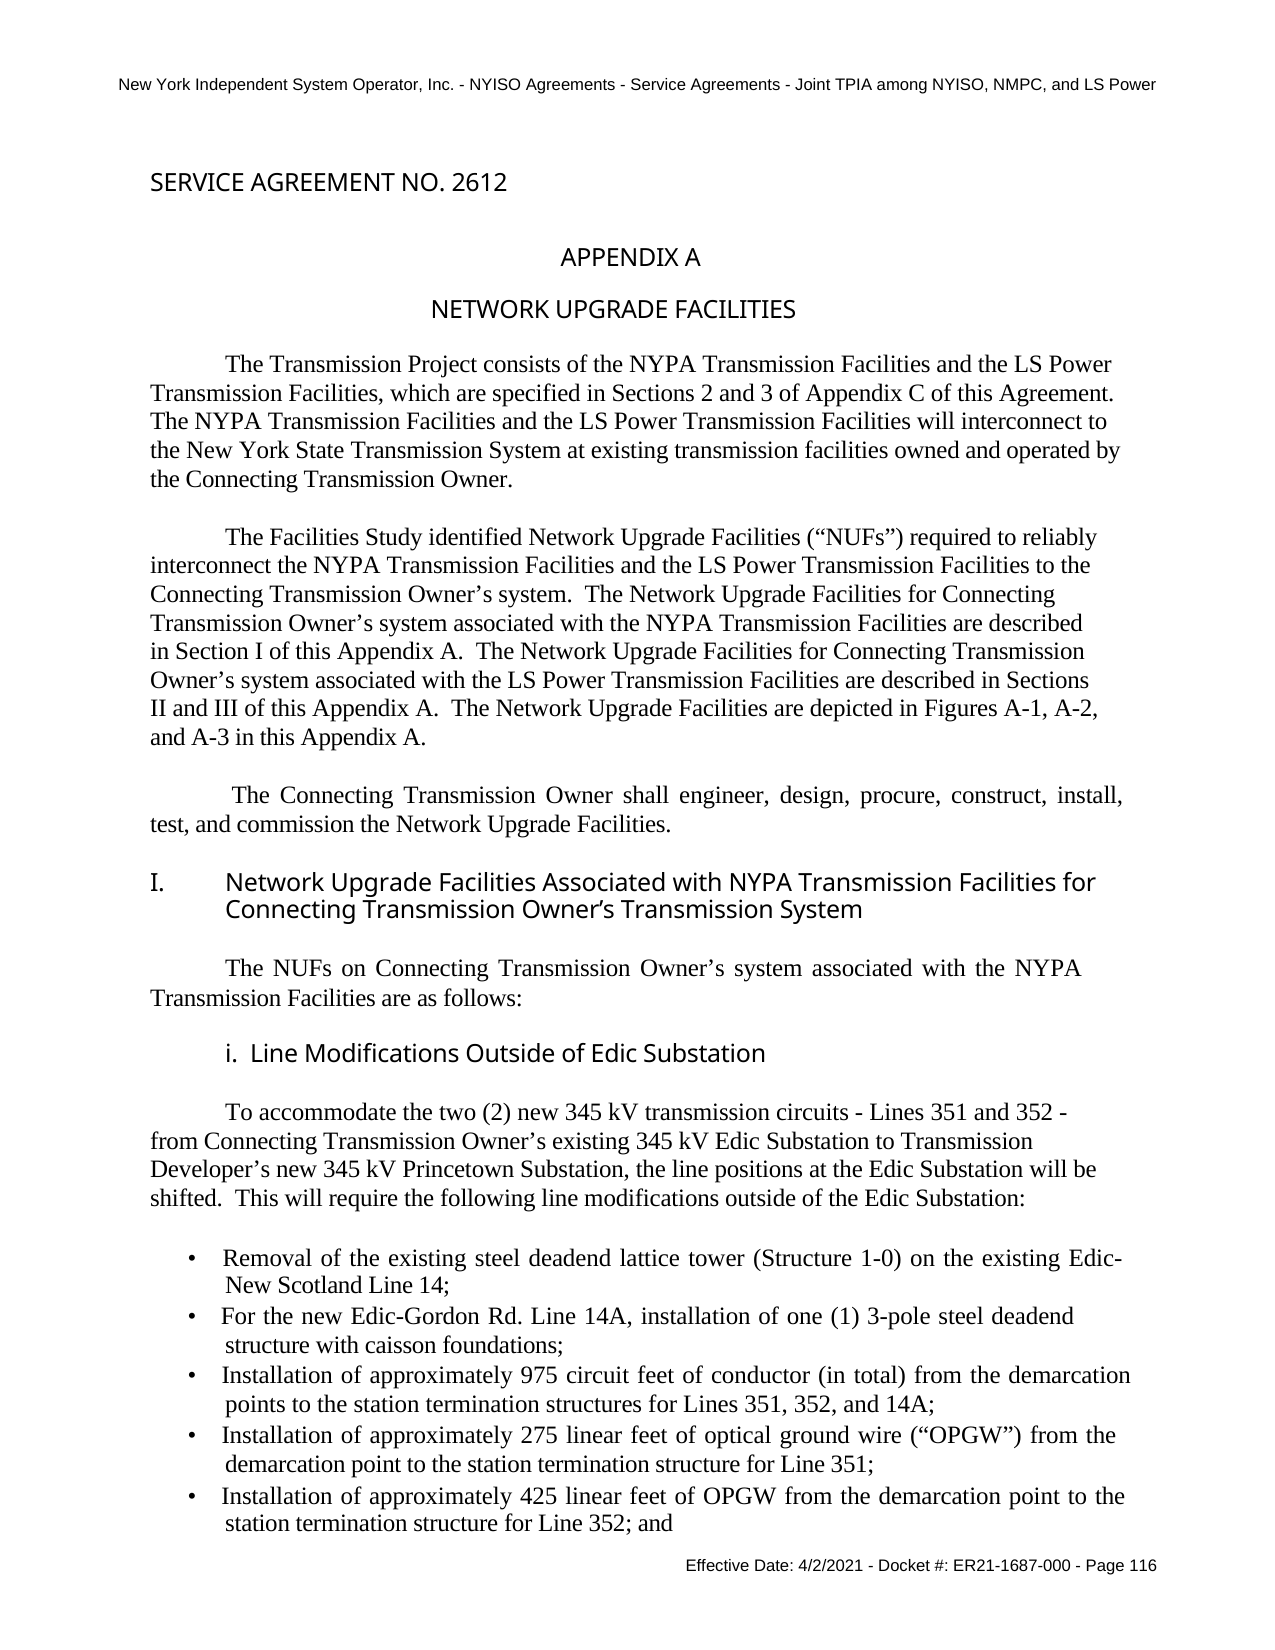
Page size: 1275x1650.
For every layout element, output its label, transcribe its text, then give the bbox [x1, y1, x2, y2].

text • Installation of approximately 425 linear feet of OPGW from the demarcation point to the station termination structure for Line 352; and [187, 1482, 1134, 1537]
text SERVICE AGREEMENT NO. 2612 [150, 168, 1275, 197]
text I. Network Upgrade Facilities Associated with NYPA Transmission Facilities for [150, 868, 1275, 897]
text APPENDIX A [150, 243, 1275, 272]
text The Transmission Project consists of the NYPA Transmission Facilities and the LS Power Transmission Facilities, which are specified in Sections 2 and 3 of Appendix C of this Agreement. The NYPA Transmission Facilities and the LS Power Transmission Facilities will interconnect to the New York State Transmission System at existing transmission facilities owned and operated by the Connecting Transmission Owner. [150, 349, 1121, 493]
text Connecting Transmission Owner’s Transmission System [225, 897, 1275, 924]
text • For the new Edic-Gordon Rd. Line 14A, installation of one (1) 3-pole steel deadend structure with caisson foundations; [187, 1301, 1084, 1360]
text • Installation of approximately 275 linear feet of optical ground wire (“OPGW”) from the demarcation point to the station termination structure for Line 351; [187, 1420, 1125, 1478]
text To accommodate the two (2) new 345 kV transmission circuits - Lines 351 and 352 - from Connecting Transmission Owner’s existing 345 kV Edic Substation to Transmission Developer’s new 345 kV Princetown Substation, the line positions at the Edic Substation will be shifted. This will require the following line modifications outside of the Edic Substation: [150, 1098, 1136, 1212]
text • Installation of approximately 975 circuit feet of conductor (in total) from the demarcation points to the station termination structures for Lines 351, 352, and 14A; [187, 1360, 1140, 1418]
text The Facilities Study identified Network Upgrade Facilities (“NUFs”) required to reliably interconnect the NYPA Transmission Facilities and the LS Power Transmission Facilities to the Connecting Transmission Owner’s system. The Network Upgrade Facilities for Connecting Transmission Owner’s system associated with the NYPA Transmission Facilities are described in Section I of this Appendix A. The Network Upgrade Facilities for Connecting Transmission Owner’s system associated with the LS Power Transmission Facilities are described in Sections II and III of this Appendix A. The Network Upgrade Facilities are depicted in Figures A-1, A-2, and A-3 in this Appendix A. [150, 523, 1139, 751]
text The NUFs on Connecting Transmission Owner’s system associated with the NYPA Transmission Facilities are as follows: [150, 953, 1083, 1012]
text i. Line Modifications Outside of Edic Substation [225, 1039, 1275, 1068]
text • Removal of the existing steel deadend lattice tower (Structure 1-0) on the existing Edic- New Scotland Line 14; [187, 1245, 1124, 1299]
text The Connecting Transmission Owner shall engineer, design, procure, construct, install, test, and commission the Network Upgrade Facilities. [150, 780, 1123, 839]
text NETWORK UPGRADE FACILITIES [430, 295, 1275, 324]
